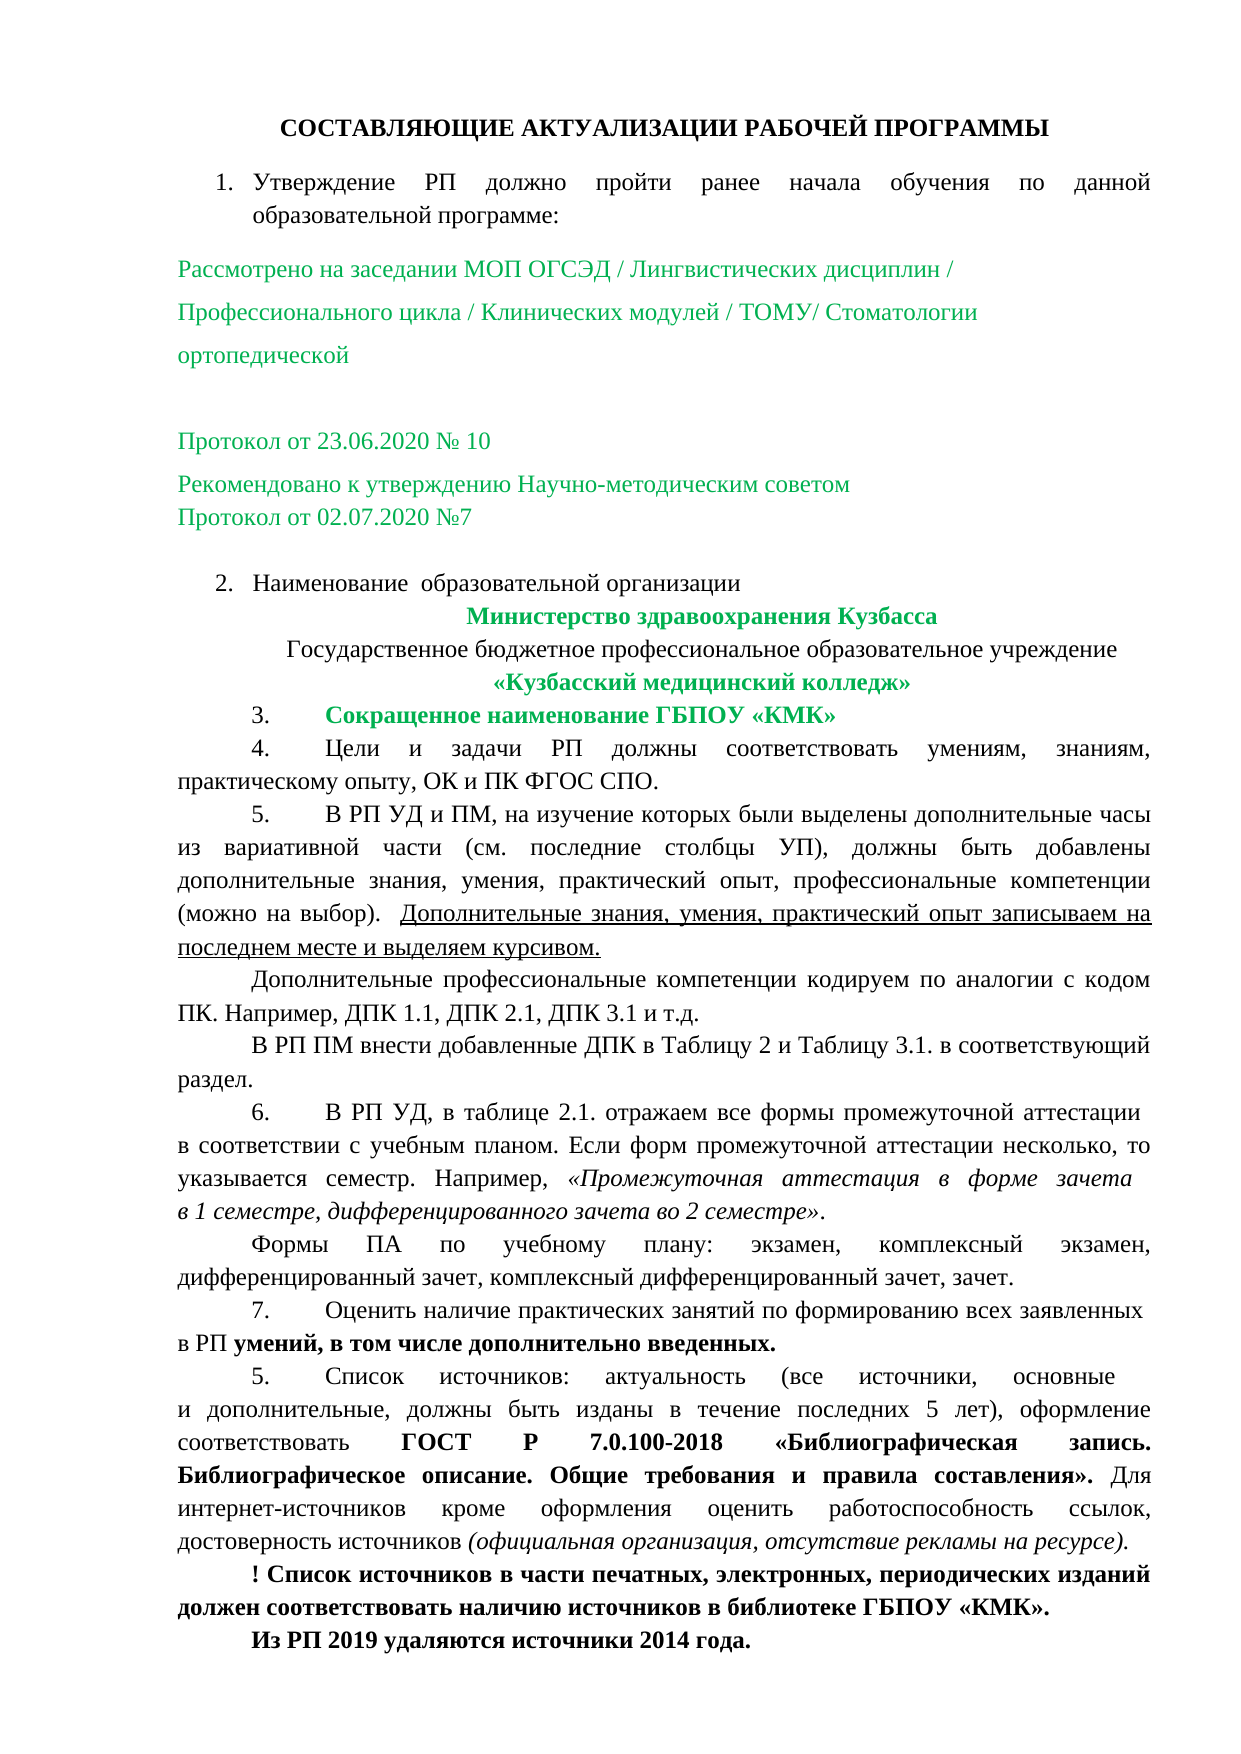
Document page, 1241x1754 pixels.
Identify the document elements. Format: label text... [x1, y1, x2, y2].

list Наименование образовательной организации [215, 568, 1152, 597]
list Утверждение РП должно пройти ранее начала обучения по данной образовательной программе: [215, 167, 1152, 228]
list Оценить наличие практических занятий по формированию всех заявленных в РП умений, в том числе дополнительно введенных. [177, 1295, 1152, 1357]
list В РП УД, в таблице 2.1. отражаем все формы промежуточной аттестации в соответствии с учебным планом. Если форм промежуточной аттестации несколько, то указывается семестр. Например, «Промежуточная аттестация в форме зачета в 1 семестре, дифференцированного зачета во 2 семестре». [177, 1097, 1152, 1224]
list Государственное бюджетное профессиональное образовательное учреждение [252, 634, 1152, 663]
list Министерство здравоохранения Кузбасса [252, 601, 1152, 630]
list Сокращенное наименование ГБПОУ «КМК» [177, 700, 1152, 729]
list Формы ПА по учебному плану: экзамен, комплексный экзамен, дифференцированный зачет, комплексный дифференцированный зачет, зачет. [177, 1229, 1152, 1291]
text Протокол от 02.07.2020 №7 [177, 502, 1152, 531]
text Рассмотрено на заседании МОП ОГСЭД / Лингвистических дисциплин / Профессионального цикла / Клинических модулей / ТОМУ/ Стоматологии ортопедической [177, 254, 1152, 369]
list «Кузбасский медицинский колледж» [252, 667, 1152, 696]
list Дополнительные профессиональные компетенции кодируем по аналогии с кодом ПК. Например, ДПК 1.1, ДПК 2.1, ДПК 3.1 и т.д. [177, 964, 1152, 1026]
list В РП ПМ внести добавленные ДПК в Таблицу 2 и Таблицу 3.1. в соответствующий раздел. [177, 1031, 1152, 1092]
text Протокол от 23.06.2020 № 10 [177, 426, 1152, 455]
text СОСТАВЛЯЮЩИЕ АКТУАЛИЗАЦИИ РАБОЧЕЙ ПРОГРАММЫ [177, 113, 1152, 142]
list Список источников: актуальность (все источники, основные и дополнительные, должны быть изданы в течение последних 5 лет), оформление соответствовать ГОСТ Р 7.0.100-2018 «Библиографическая запись. Библиографическое описание. Общие требования и правила составления». Для интернет-источников кроме оформления оценить работоспособность ссылок, достоверность источников (официальная организация, отсутствие рекламы на ресурсе). [177, 1361, 1152, 1555]
list ! Список источников в части печатных, электронных, периодических изданий должен соответствовать наличию источников в библиотеке ГБПОУ «КМК». [177, 1559, 1152, 1621]
list Цели и задачи РП должны соответствовать умениям, знаниям, практическому опыту, ОК и ПК ФГОС СПО. [177, 733, 1152, 795]
list В РП УД и ПМ, на изучение которых были выделены дополнительные часы из вариативной части (см. последние столбцы УП), должны быть добавлены дополнительные знания, умения, практический опыт, профессиональные компетенции (можно на выбор). Дополнительные знания, умения, практический опыт записываем на последнем месте и выделяем курсивом. [177, 799, 1152, 960]
text Рекомендовано к утверждению Научно-методическим советом [177, 469, 1152, 498]
list Из РП 2019 удаляются источники 2014 года. [177, 1625, 1152, 1654]
